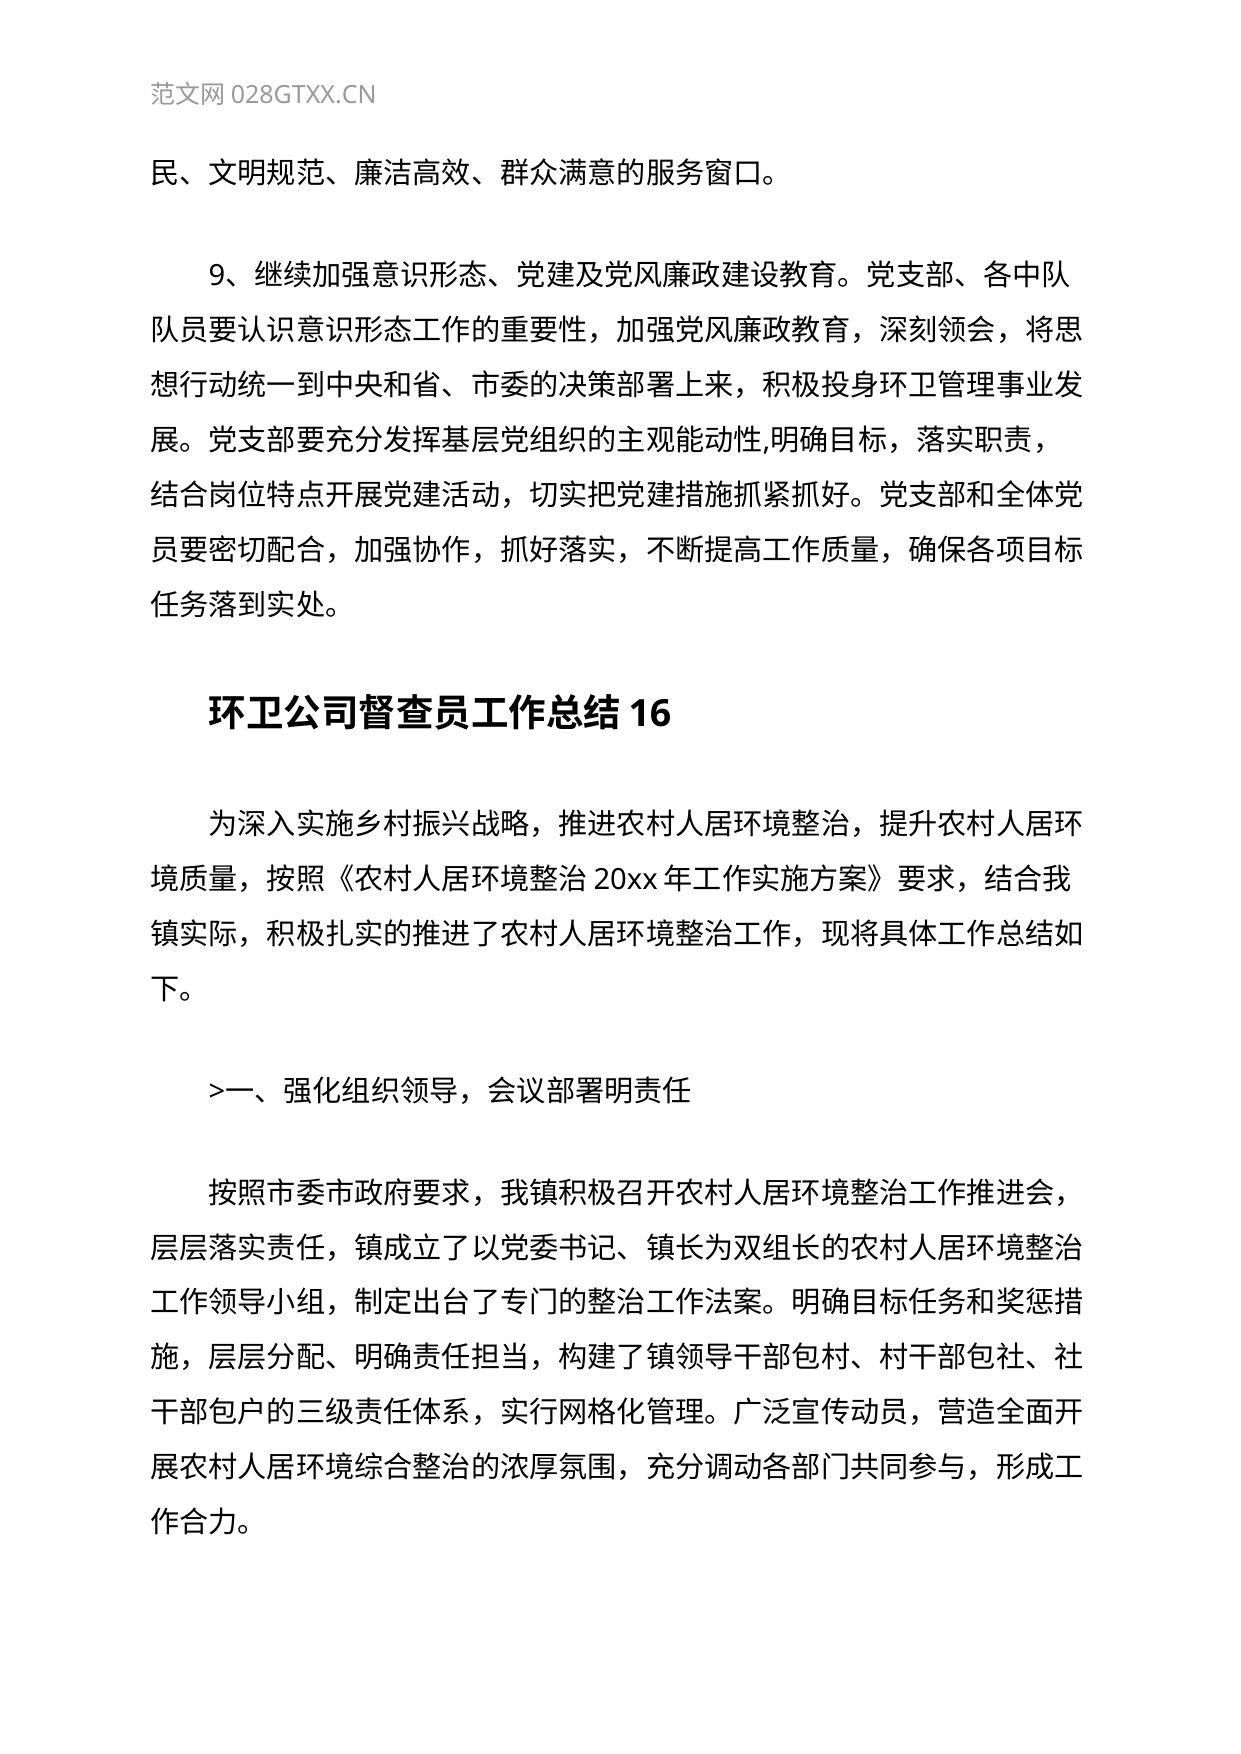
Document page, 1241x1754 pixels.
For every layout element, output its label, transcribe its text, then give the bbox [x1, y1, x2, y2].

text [150, 150, 1090, 192]
text >一、强化组织领导，会议部署明责任 [150, 1067, 1090, 1110]
text 为深入实施乡村振兴战略，推进农村人居环境整治，提升农村人居环境质量，按照《农村人居环境整治20xx年工作实施方案》要求，结合我镇实际，积极扎实的推进了农村人居环境整治工作，现将具体工作总结如下。 [150, 801, 1090, 1008]
text 按照市委市政府要求，我镇积极召开农村人居环境整治工作推进会，层层落实责任，镇成立了以党委书记、镇长为双组长的农村人居环境整治工作领导小组，制定出台了专门的整治工作法案。明确目标任务和奖惩措施，层层分配、明确责任担当，构建了镇领导干部包村、村干部包社、社干部包户的三级责任体系，实行网格化管理。广泛宣传动员，营造全面开展农村人居环境综合整治的浓厚氛围，充分调动各部门共同参与，形成工作合力。 [150, 1169, 1090, 1541]
text 9、继续加强意识形态、党建及党风廉政建设教育。党支部、各中队队员要认识意识形态工作的重要性，加强党风廉政教育，深刻领会，将思想行动统一到中央和省、市委的决策部署上来，积极投身环卫管理事业发展。党支部要充分发挥基层党组织的主观能动性,明确目标，落实职责，结合岗位特点开展党建活动，切实把党建措施抓紧抓好。党支部和全体党员要密切配合，加强协作，抓好落实，不断提高工作质量，确保各项目标任务落到实处。 [150, 252, 1090, 624]
text 环卫公司督查员工作总结16 [150, 683, 1090, 738]
